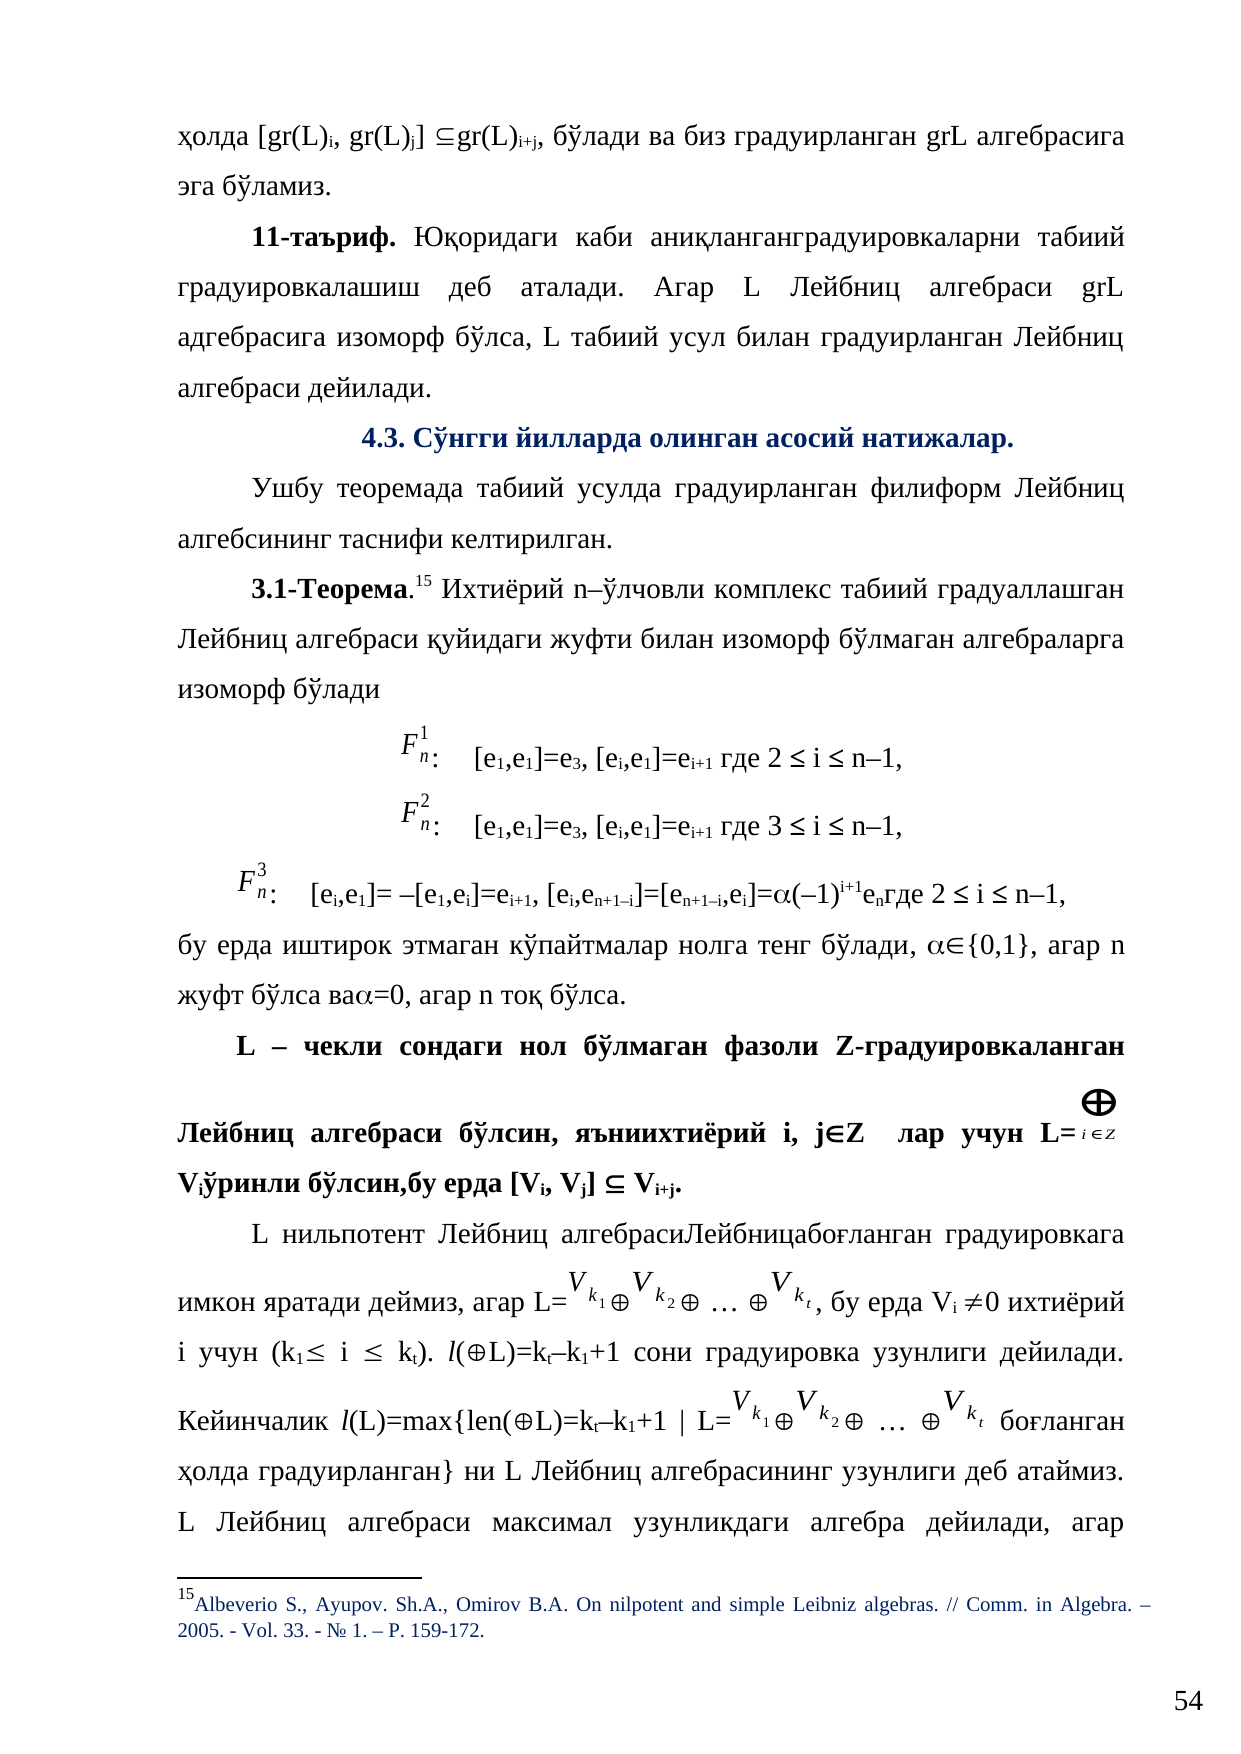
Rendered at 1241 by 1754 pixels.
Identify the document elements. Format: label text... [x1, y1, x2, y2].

text : [e1,e1]=e3, [ei,e1]=ei+1 где 3 ≤ i ≤ n–1, [177, 790, 1125, 842]
text : [e1,e1]=e3, [ei,e1]=ei+1 где 2 ≤ i ≤ n–1, [177, 722, 1125, 773]
text : [ei,e1]= –[e1,ei]=ei+1, [ei,en+1–i]=[en+1–i,ei]=(–1)i+1enгде 2 ≤ i ≤ n–1, [177, 859, 1125, 910]
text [177, 1216, 1125, 1537]
text L – чекли сондаги нол бўлмаган фазоли Z-градуировкаланган Лейбниц алгебраси бўлсин, яъниихтиёрий i, jZ лар учун L=Viўринли бўлсин,бу ерда [Vi, Vj] Vi+j. [177, 1028, 1125, 1199]
text бу ерда иштирок этмаган кўпайтмалар нолга тенг бўлади, {0,1}, агар n жуфт бўлса ва=0, агар n тоқ бўлса. [177, 927, 1125, 1011]
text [177, 118, 1125, 202]
text 4.3. Сўнгги йилларда олинган асосий натижалар. [177, 420, 1125, 454]
text 11-таъриф. Юқоридаги каби аниқланганградуировкаларни табиий градуировкалашиш деб аталади. Агар L Лейбниц алгебраси grL адгебрасига изоморф бўлса, L табиий усул билан градуирланган Лейбниц алгебраси дейилади. [177, 219, 1125, 403]
text 3.1-Теорема. Ихтиёрий n–ўлчовли комплекс табиий градуаллашган Лейбниц алгебраси қуйидаги жуфти билан изоморф бўлмаган алгебраларга изоморф бўлади [177, 571, 1125, 705]
text Ушбу теоремада табиий усулда градуирланган филиформ Лейбниц алгебсининг таснифи келтирилган. [177, 470, 1125, 554]
